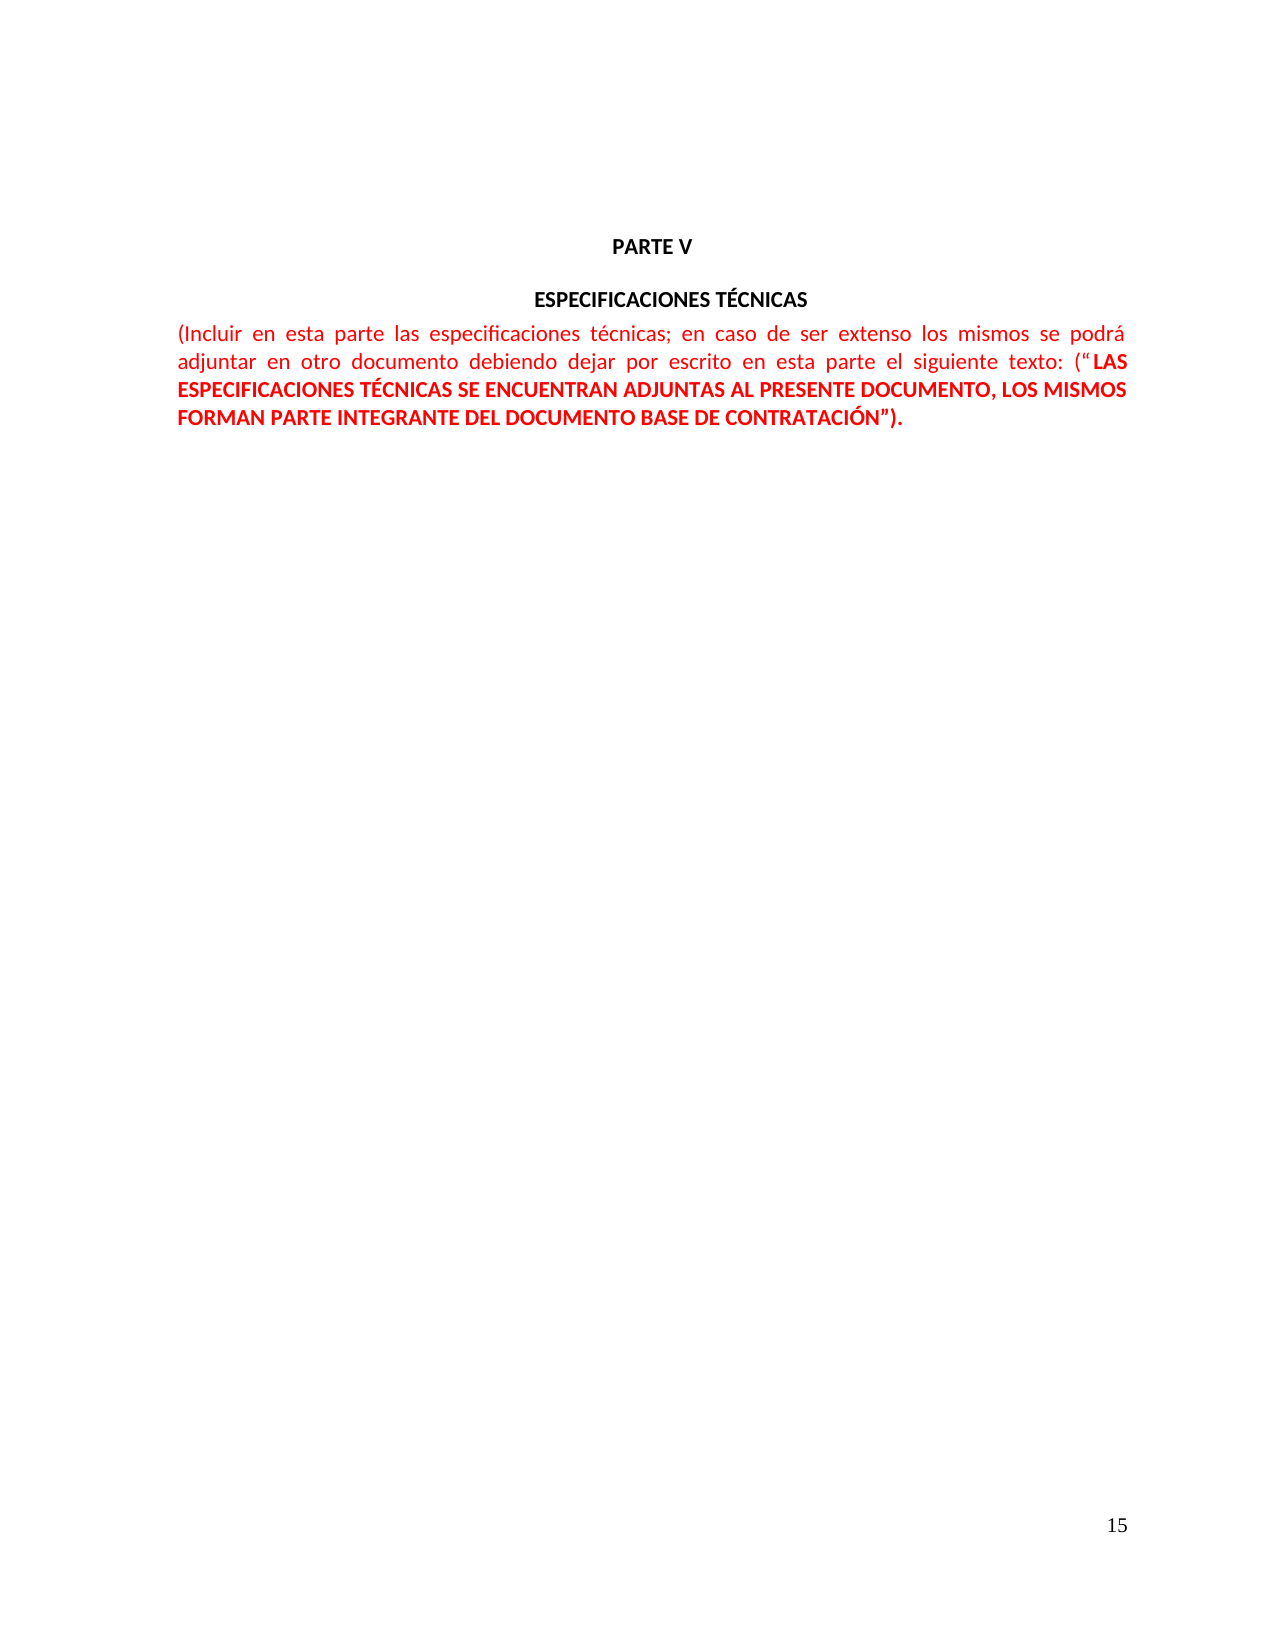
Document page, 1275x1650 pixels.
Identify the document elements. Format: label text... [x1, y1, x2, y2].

text (Incluir en esta parte las especificaciones técnicas; en caso de ser extenso los mismos se podrá adjuntar en otro documento debiendo dejar por escrito en esta parte el siguiente texto: (“LAS ESPECIFICACIONES TÉCNICAS SE ENCUENTRAN ADJUNTAS AL PRESENTE DOCUMENTO, LOS MISMOS FORMAN PARTE INTEGRANTE DEL DOCUMENTO BASE DE CONTRATACIÓN”). [177, 319, 1127, 431]
text PARTE V [177, 232, 1127, 260]
subtitle ESPECIFICACIONES TÉCNICAS [214, 285, 1127, 313]
